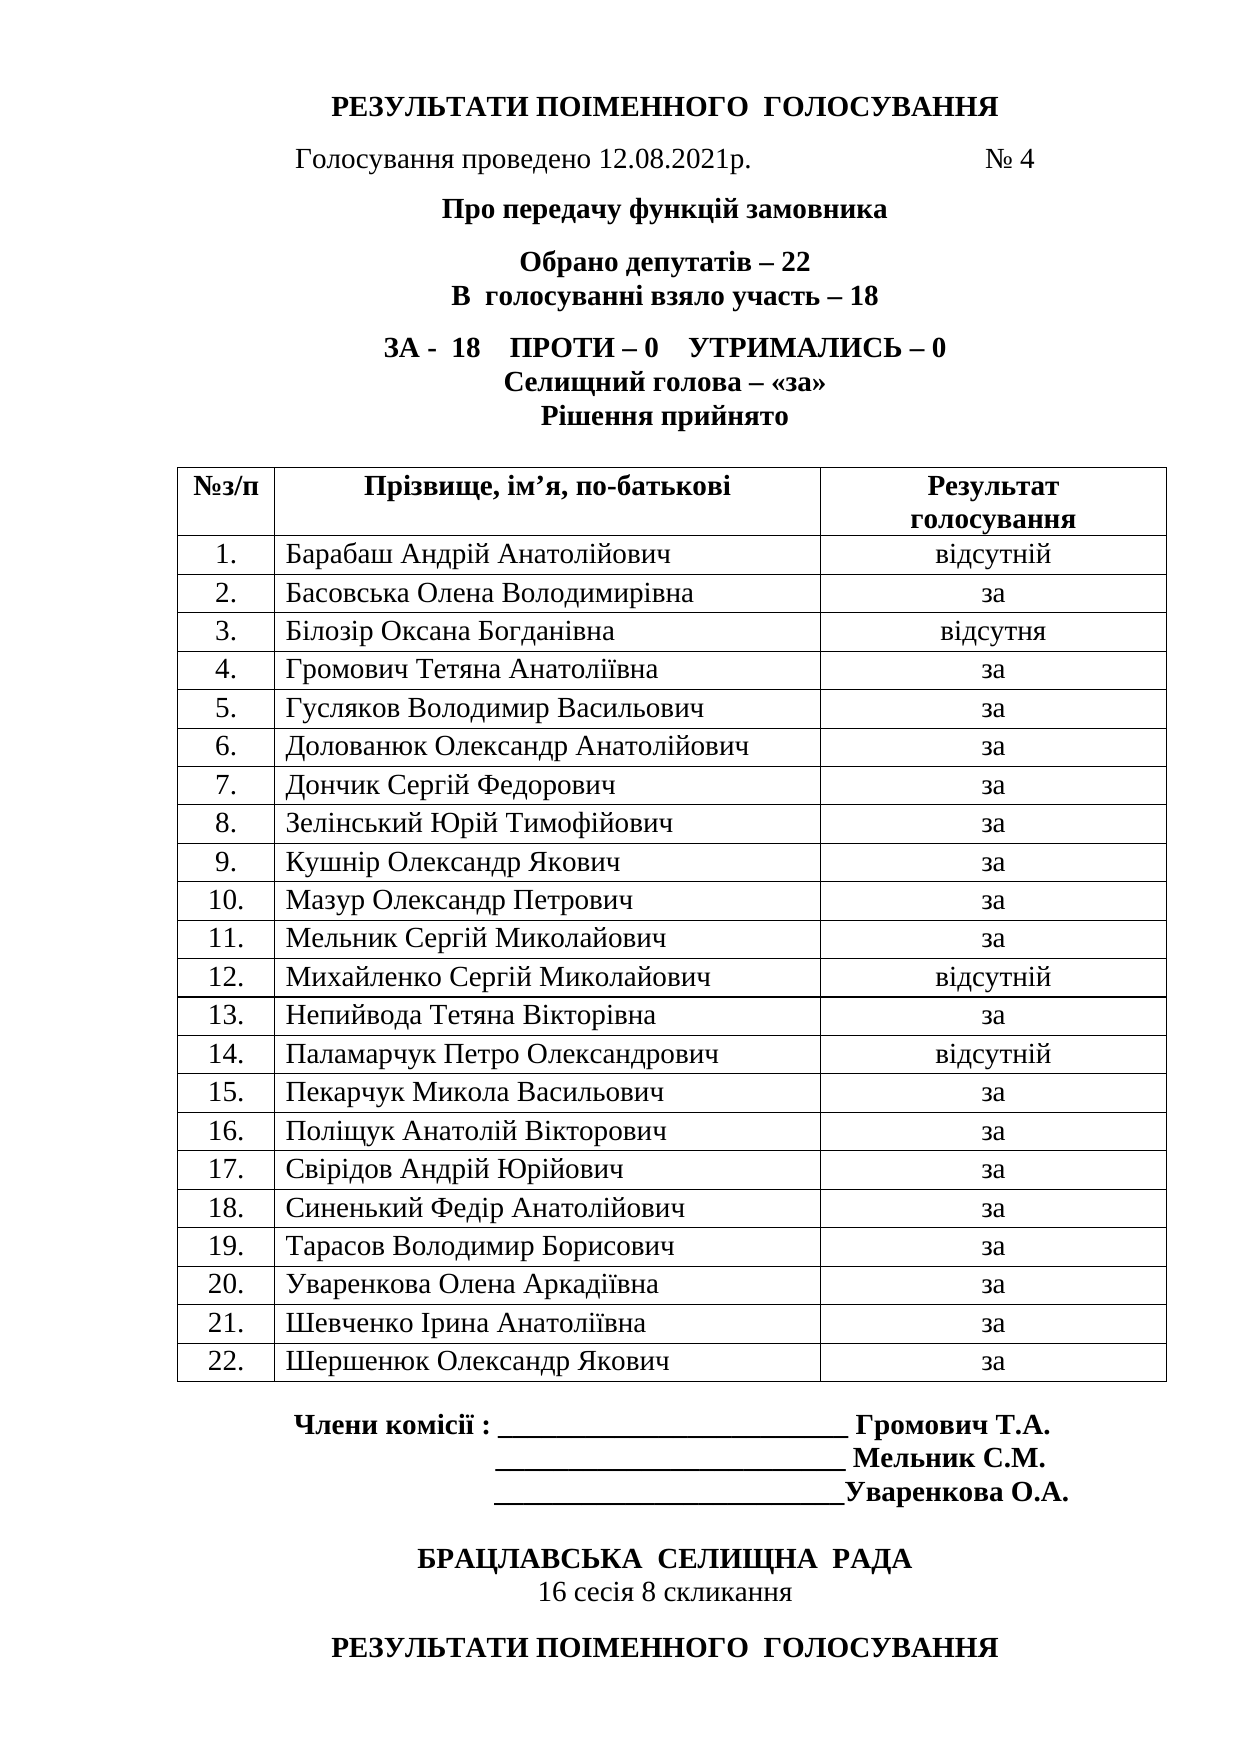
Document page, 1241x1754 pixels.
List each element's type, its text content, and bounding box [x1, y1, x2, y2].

table_cell 10. [178, 882, 274, 919]
table_cell 7. [178, 767, 274, 804]
table_cell 15. [178, 1074, 274, 1112]
table_cell 9. [178, 844, 274, 881]
table_cell Паламарчук Петро Олександрович [275, 1036, 820, 1073]
table_cell Дончик Сергій Федорович [275, 767, 820, 804]
table_cell відсутній [821, 1036, 1166, 1073]
table_cell Громович Тетяна Анатоліївна [275, 652, 820, 689]
table_cell 19. [178, 1228, 274, 1266]
table_cell Михайленко Сергій Миколайович [275, 959, 820, 996]
text РЕЗУЛЬТАТИ ПОІМЕННОГО ГОЛОСУВАННЯ [162, 1630, 1167, 1663]
table_cell за [821, 1190, 1166, 1227]
table_header №з/п [178, 468, 274, 535]
table_cell Кушнір Олександр Якович [275, 844, 820, 881]
table_cell 14. [178, 1036, 274, 1073]
table_cell Білозір Оксана Богданівна [275, 613, 820, 651]
table_cell відсутня [821, 613, 1166, 651]
table_cell Тарасов Володимир Борисович [275, 1228, 820, 1266]
table_cell за [821, 652, 1166, 689]
table_cell за [821, 1344, 1166, 1381]
text ЗА - 18 ПРОТИ – 0 УТРИМАЛИСЬ – 0 [162, 331, 1167, 364]
text Члени комісії : ________________________ Громович Т.А. [177, 1407, 1167, 1440]
table_cell за [821, 921, 1166, 958]
table_cell за [821, 844, 1166, 881]
text БРАЦЛАВСЬКА СЕЛИЩНА РАДА [162, 1541, 1167, 1574]
table_cell 21. [178, 1305, 274, 1342]
table_cell Пекарчук Микола Васильович [275, 1074, 820, 1112]
text 16 сесія 8 скликання [162, 1574, 1167, 1608]
table_cell 12. [178, 959, 274, 996]
table_cell Поліщук Анатолій Вікторович [275, 1113, 820, 1150]
text Обрано депутатів – 22 [162, 244, 1167, 278]
table_cell 20. [178, 1267, 274, 1304]
table_cell 16. [178, 1113, 274, 1150]
text ________________________Уваренкова О.А. [177, 1474, 1167, 1507]
table_cell за [821, 1151, 1166, 1189]
table_header Прізвище, ім’я, по-батькові [275, 468, 820, 535]
table_cell Шершенюк Олександр Якович [275, 1344, 820, 1381]
table_cell за [821, 882, 1166, 919]
table_cell за [821, 998, 1166, 1035]
table_cell 2. [178, 575, 274, 612]
table_cell 8. [178, 805, 274, 843]
text ________________________ Мельник С.М. [177, 1440, 1167, 1474]
table_cell 6. [178, 729, 274, 766]
table_cell Басовська Олена Володимирівна [275, 575, 820, 612]
table_cell 4. [178, 652, 274, 689]
table_cell за [821, 805, 1166, 843]
table_cell за [821, 690, 1166, 727]
table_cell 11. [178, 921, 274, 958]
text Голосування проведено 12.08.2021р. № 4 [162, 141, 1167, 175]
table_cell 5. [178, 690, 274, 727]
table_cell за [821, 1305, 1166, 1342]
table_cell за [821, 575, 1166, 612]
table_cell Синенький Федір Анатолійович [275, 1190, 820, 1227]
table_cell за [821, 1228, 1166, 1266]
table_cell 17. [178, 1151, 274, 1189]
table_cell за [821, 767, 1166, 804]
table_cell Долованюк Олександр Анатолійович [275, 729, 820, 766]
table_cell 18. [178, 1190, 274, 1227]
table_cell Барабаш Андрій Анатолійович [275, 536, 820, 574]
table_cell за [821, 729, 1166, 766]
table_cell Непийвода Тетяна Вікторівна [275, 998, 820, 1035]
table_cell за [821, 1074, 1166, 1112]
text В голосуванні взяло участь – 18 [162, 278, 1167, 311]
table_cell Зелінський Юрій Тимофійович [275, 805, 820, 843]
table_cell відсутній [821, 959, 1166, 996]
text Рішення прийнято [162, 398, 1167, 431]
table_cell відсутній [821, 536, 1166, 574]
table_cell 13. [178, 998, 274, 1035]
table_cell Мельник Сергій Миколайович [275, 921, 820, 958]
table_cell Уваренкова Олена Аркадіївна [275, 1267, 820, 1304]
table_cell Мазур Олександр Петрович [275, 882, 820, 919]
table_cell 1. [178, 536, 274, 574]
table_cell 3. [178, 613, 274, 651]
table_cell Шевченко Ірина Анатоліївна [275, 1305, 820, 1342]
text Селищний голова – «за» [162, 364, 1167, 398]
text РЕЗУЛЬТАТИ ПОІМЕННОГО ГОЛОСУВАННЯ [162, 89, 1167, 122]
table_header Результат голосування [821, 468, 1166, 535]
table_cell 22. [178, 1344, 274, 1381]
table_cell за [821, 1267, 1166, 1304]
table_cell за [821, 1113, 1166, 1150]
text Про передачу функцій замовника [162, 192, 1167, 225]
table_cell Гусляков Володимир Васильович [275, 690, 820, 727]
table_cell Свірідов Андрій Юрійович [275, 1151, 820, 1189]
